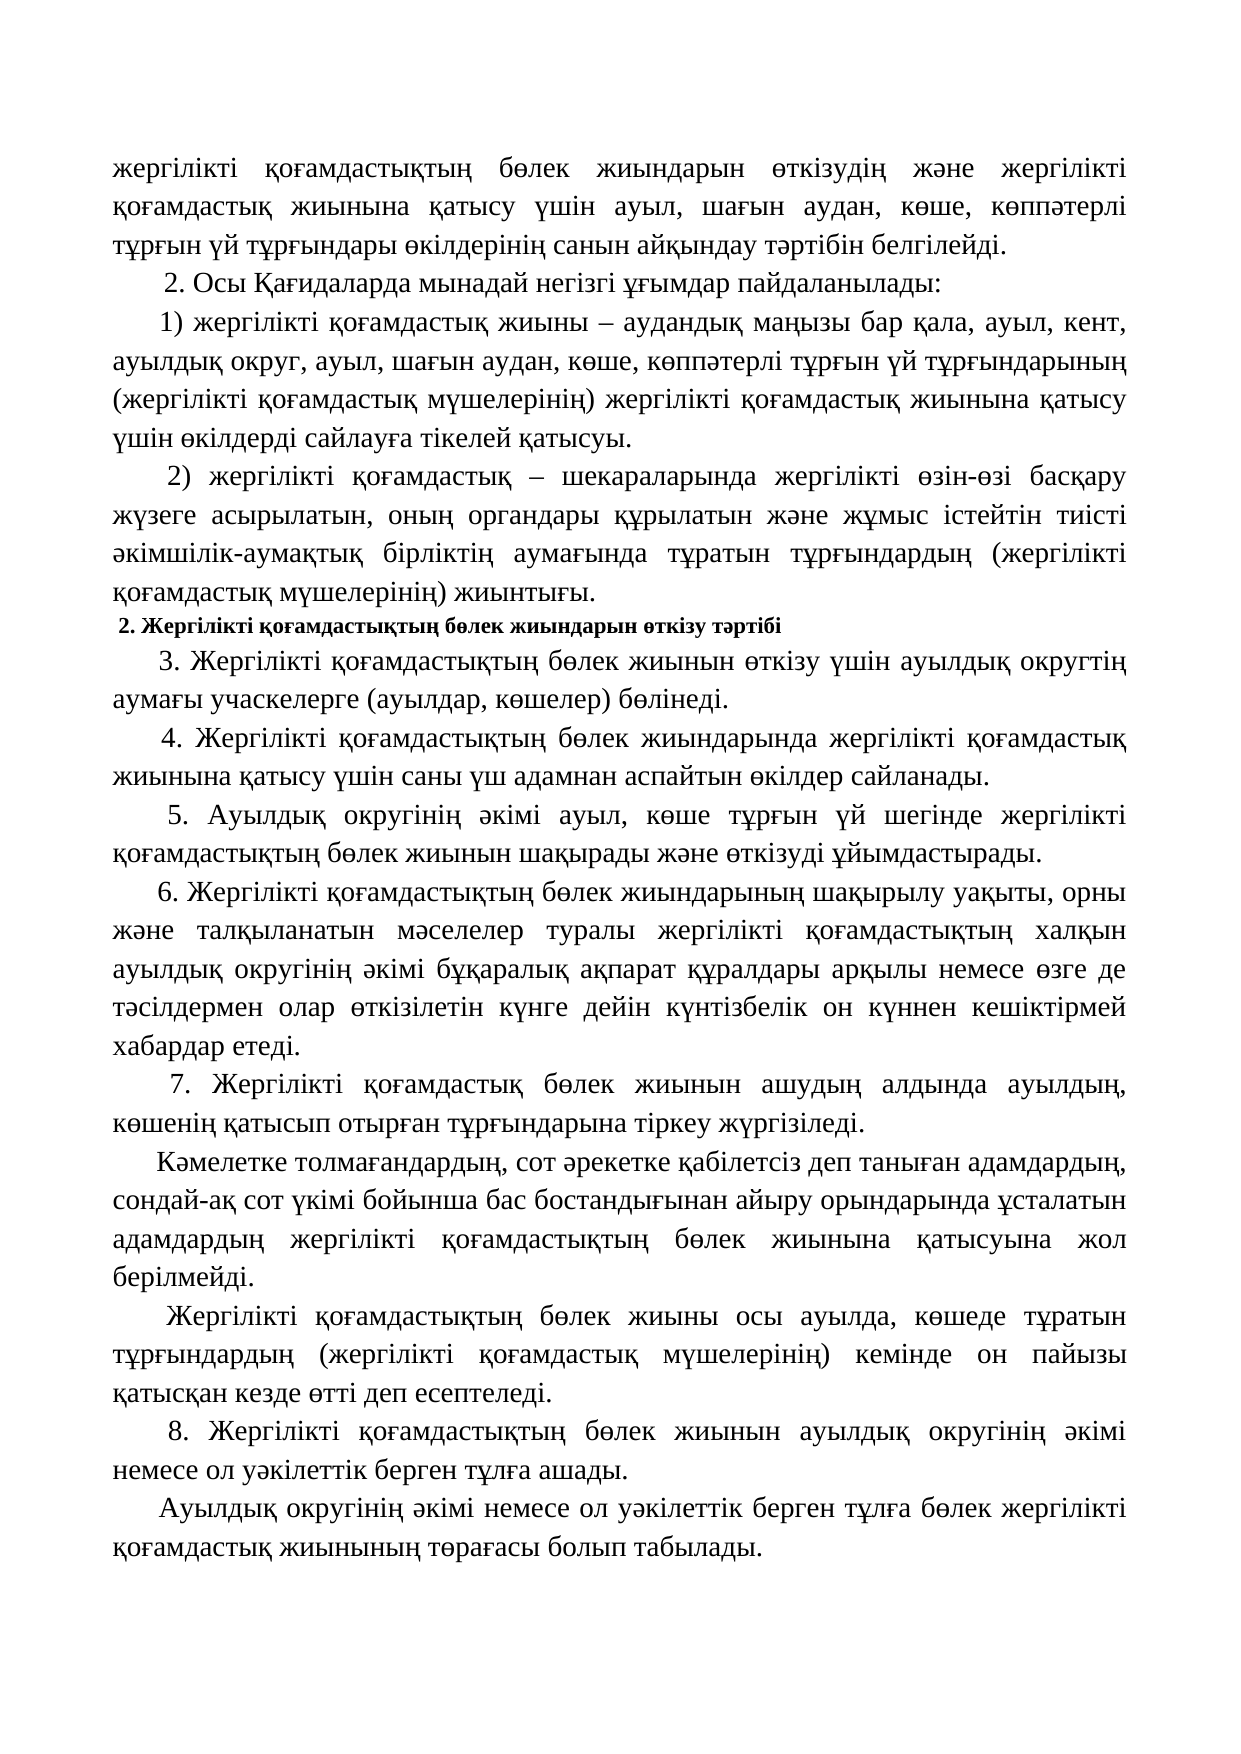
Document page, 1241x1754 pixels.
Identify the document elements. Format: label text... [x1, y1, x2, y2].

text 6. Жергілікті қоғамдастықтың бөлек жиындарының шақырылу уақыты, орны және талқыланатын мәселелер туралы жергілікті қоғамдастықтың халқын ауылдық округінің әкімі бұқаралық ақпарат құралдары арқылы немесе өзге де тәсілдермен олар өткізілетін күнге дейін күнтізбелік он күннен кешіктірмей хабардар етеді. [112, 874, 1128, 1062]
text Жергілікті қоғамдастықтың бөлек жиыны осы ауылда, көшеде тұратын тұрғындардың (жергілікті қоғамдастық мүшелерінің) кемінде он пайызы қатысқан кезде өтті деп есептеледі. [112, 1298, 1128, 1408]
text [112, 150, 1128, 261]
text 4. Жергілікті қоғамдастықтың бөлек жиындарында жергілікті қоғамдастық жиынына қатысу үшін саны үш адамнан аспайтын өкілдер сайланады. [112, 720, 1128, 792]
text 2. Осы Қағидаларда мынадай негізгі ұғымдар пайдаланылады: [112, 266, 1128, 299]
text 3. Жергілікті қоғамдастықтың бөлек жиынын өткізу үшін ауылдық округтің аумағы учаскелерге (ауылдар, көшелер) бөлінеді. [112, 643, 1128, 715]
text 2. Жергілікті қоғамдастықтың бөлек жиындарын өткізу тәртібі [112, 612, 1128, 639]
text 5. Ауылдық округінің әкімі ауыл, көше тұрғын үй шегінде жергілікті қоғамдастықтың бөлек жиынын шақырады және өткізуді ұйымдастырады. [112, 797, 1128, 869]
text Ауылдық округінің әкімі немесе ол уәкілеттік берген тұлға бөлек жергілікті қоғамдастық жиынының төрағасы болып табылады. [112, 1491, 1128, 1563]
text 1) жергілікті қоғамдастық жиыны – аудандық маңызы бар қала, ауыл, кент, ауылдық округ, ауыл, шағын аудан, көше, көппәтерлі тұрғын үй тұрғындарының (жергілікті қоғамдастық мүшелерінің) жергілікті қоғамдастық жиынына қатысу үшін өкілдерді сайлауға тікелей қатысуы. [112, 304, 1128, 453]
text 2) жергілікті қоғамдастық – шекараларында жергілікті өзін-өзі басқару жүзеге асырылатын, оның органдары құрылатын және жұмыс істейтін тиісті әкімшілік-аумақтық бірліктің аумағында тұратын тұрғындардың (жергілікті қоғамдастық мүшелерінің) жиынтығы. [112, 458, 1128, 607]
text 8. Жергілікті қоғамдастықтың бөлек жиынын ауылдық округінің әкімі немесе ол уәкілеттік берген тұлға ашады. [112, 1413, 1128, 1486]
text Кәмелетке толмағандардың, сот әрекетке қабілетсіз деп таныған адамдардың, сондай-ақ сот үкімі бойынша бас бостандығынан айыру орындарында ұсталатын адамдардың жергілікті қоғамдастықтың бөлек жиынына қатысуына жол берілмейді. [112, 1144, 1128, 1293]
text 7. Жергілікті қоғамдастық бөлек жиынын ашудың алдында ауылдың, көшенің қатысып отырған тұрғындарына тіркеу жүргізіледі. [112, 1067, 1128, 1139]
